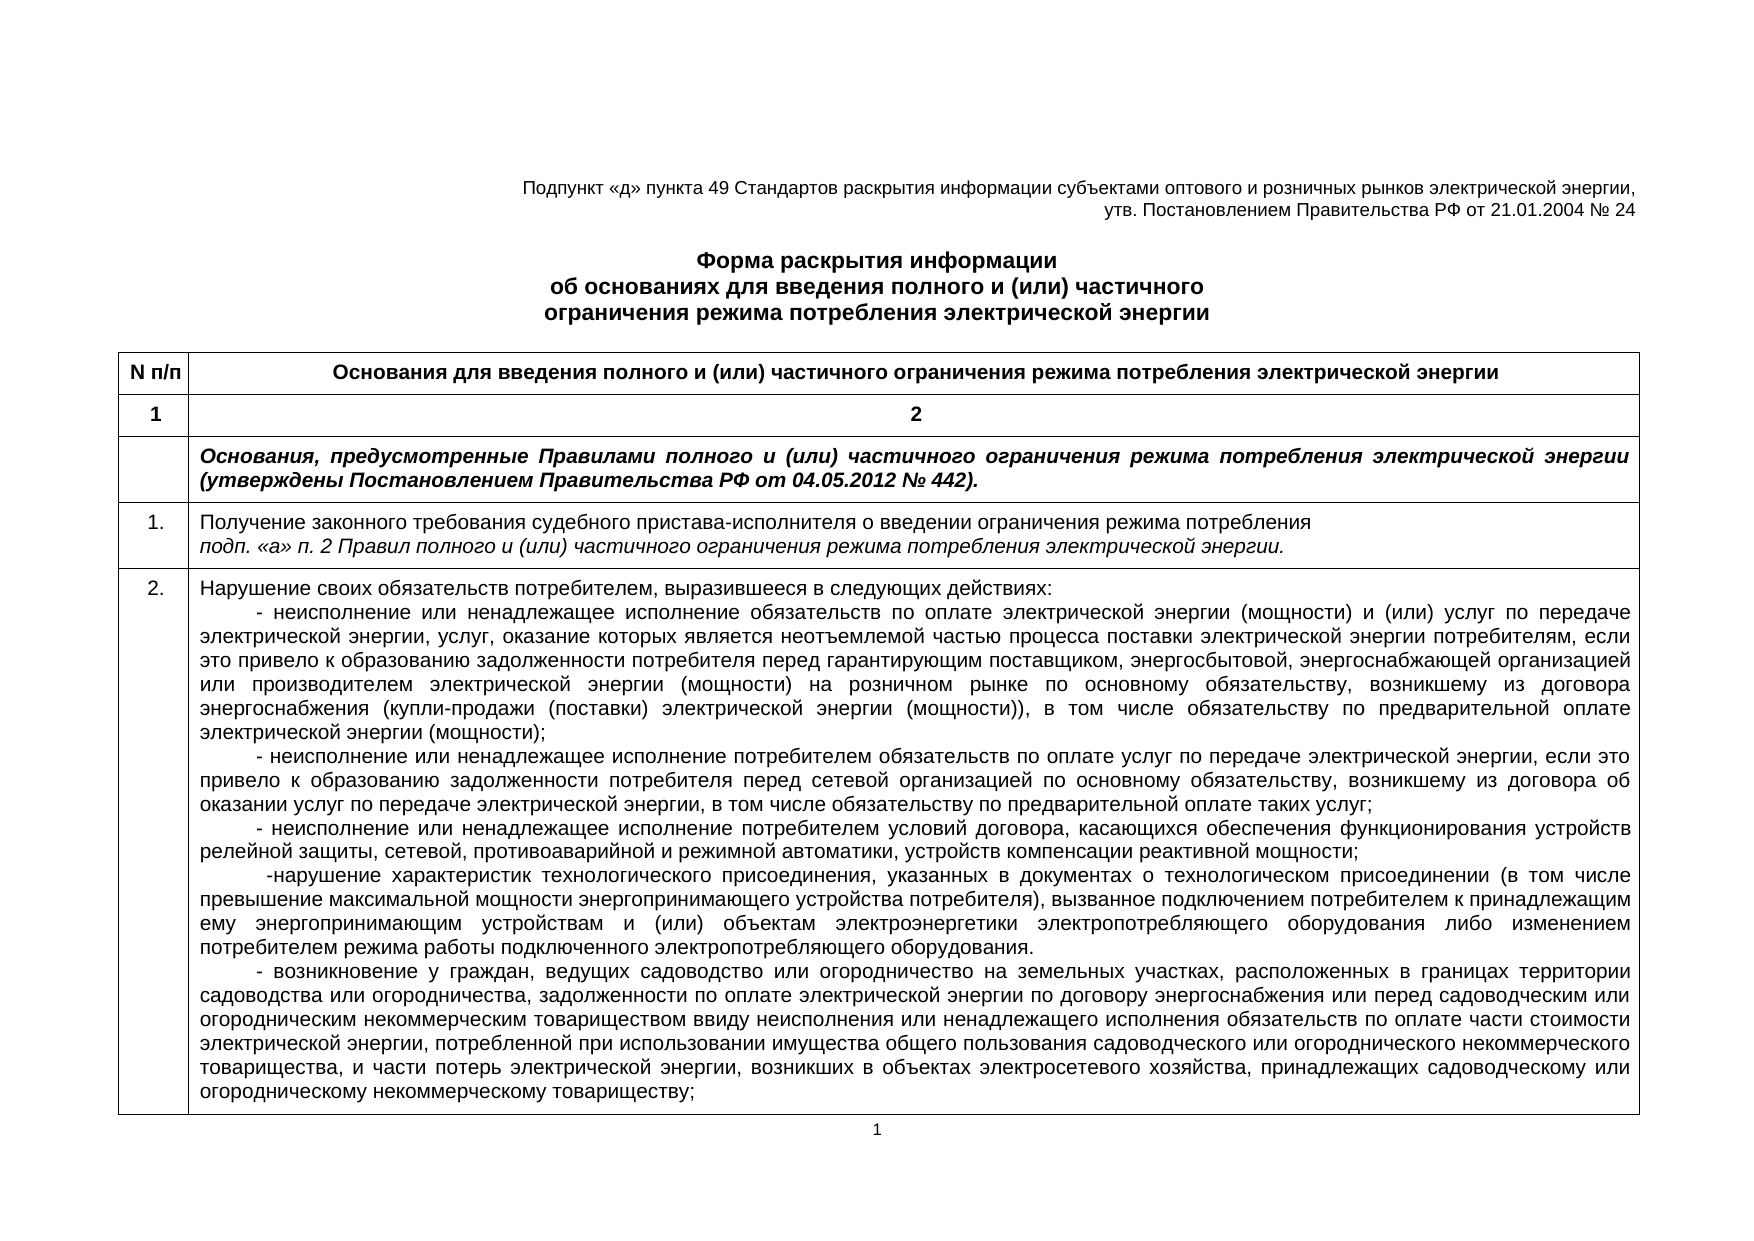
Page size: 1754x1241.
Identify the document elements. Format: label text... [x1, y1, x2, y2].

text Форма раскрытия информации [118, 247, 1636, 273]
table_cell 2 [189, 395, 1639, 436]
table_cell [119, 437, 188, 502]
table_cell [189, 569, 1639, 1113]
text об основаниях для введения полного и (или) частичного [118, 273, 1636, 299]
text Подпункт «д» пункта 49 Стандартов раскрытия информации субъектами оптового и розничных рынков электрической энергии, [174, 177, 1636, 199]
table_header N п/п [119, 353, 188, 394]
table_header Основания для введения полного и (или) частичного ограничения режима потребления электрической энергии [189, 353, 1639, 394]
table_cell Получение законного требования судебного пристава-исполнителя о введении ограничения режима потребления подп. «а» п. 2 Правил полного и (или) частичного ограничения режима потребления электрической энергии. [189, 503, 1639, 568]
table_cell 1 [119, 395, 188, 436]
table_cell Основания, предусмотренные Правилами полного и (или) частичного ограничения режима потребления электрической энергии (утверждены Постановлением Правительства РФ от 04.05.2012 № 442). [189, 437, 1639, 502]
table_cell 2. [119, 569, 188, 1113]
table_cell 1. [119, 503, 188, 568]
text утв. Постановлением Правительства РФ от 21.01.2004 № 24 [174, 199, 1636, 220]
text ограничения режима потребления электрической энергии [118, 299, 1636, 326]
